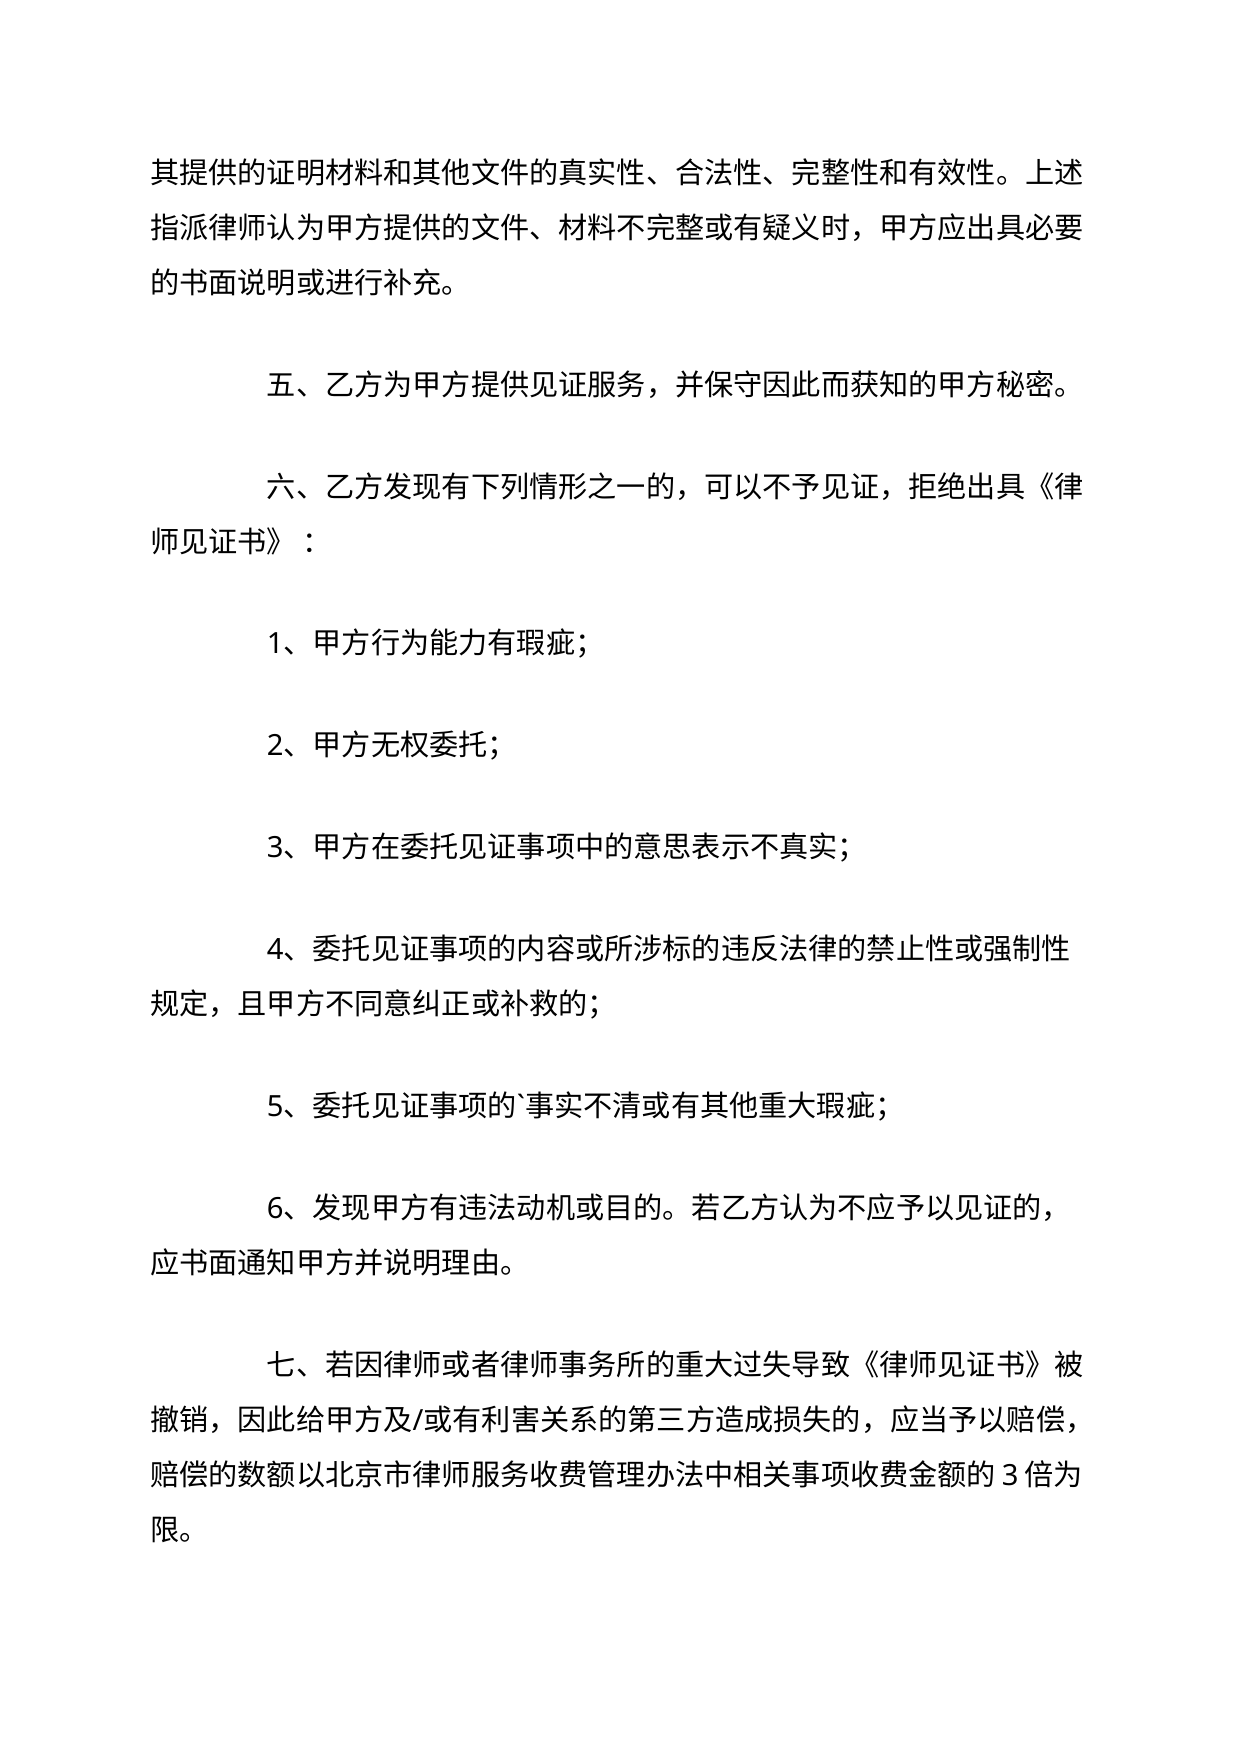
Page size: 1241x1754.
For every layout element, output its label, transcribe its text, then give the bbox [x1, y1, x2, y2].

text 七、若因律师或者律师事务所的重大过失导致《律师见证书》被撤销，因此给甲方及/或有利害关系的第三方造成损失的，应当予以赔偿，赔偿的数额以北京市律师服务收费管理办法中相关事项收费金额的3倍为限。 [150, 1341, 1090, 1549]
text 五、乙方为甲方提供见证服务，并保守因此而获知的甲方秘密。 [150, 362, 1090, 404]
text 3、甲方在委托见证事项中的意思表示不真实； [150, 824, 1090, 866]
text 2、甲方无权委托； [150, 722, 1090, 764]
text 6、发现甲方有违法动机或目的。若乙方认为不应予以见证的，应书面通知甲方并说明理由。 [150, 1185, 1090, 1282]
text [150, 150, 1090, 302]
text 5、委托见证事项的`事实不清或有其他重大瑕疵； [150, 1083, 1090, 1125]
text 4、委托见证事项的内容或所涉标的违反法律的禁止性或强制性规定，且甲方不同意纠正或补救的； [150, 926, 1090, 1023]
text 六、乙方发现有下列情形之一的，可以不予见证，拒绝出具《律师见证书》 ： [150, 463, 1090, 561]
text 1、甲方行为能力有瑕疵； [150, 620, 1090, 662]
